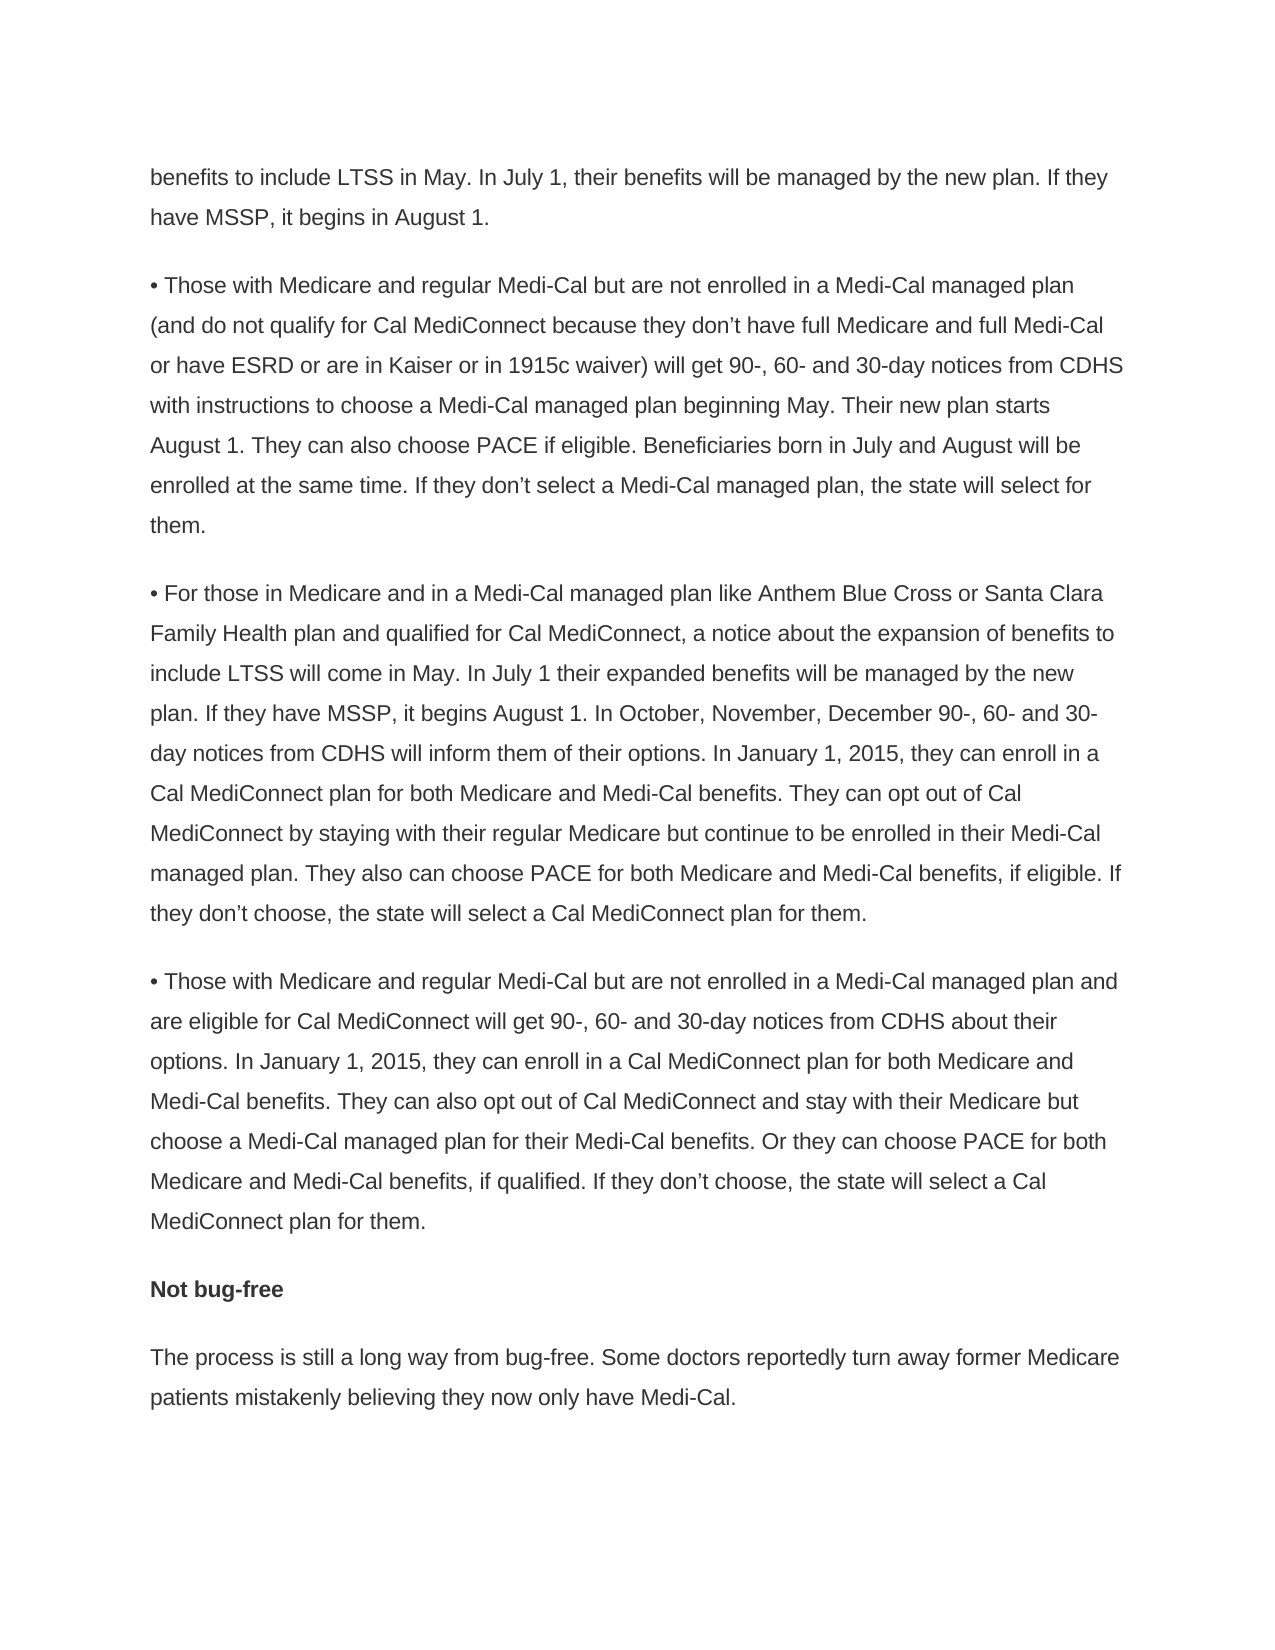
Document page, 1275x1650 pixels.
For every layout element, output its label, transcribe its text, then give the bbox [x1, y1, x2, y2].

text • Those with Medicare and regular Medi-Cal but are not enrolled in a Medi-Cal managed plan and are eligible for Cal MediConnect will get 90-, 60- and 30-day notices from CDHS about their options. In January 1, 2015, they can enroll in a Cal MediConnect plan for both Medicare and Medi-Cal benefits. They can also opt out of Cal MediConnect and stay with their Medicare but choose a Medi-Cal managed plan for their Medi-Cal benefits. Or they can choose PACE for both Medicare and Medi-Cal benefits, if qualified. If they don’t choose, the state will select a Cal MediConnect plan for them. [150, 954, 1125, 1234]
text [150, 150, 1125, 230]
text • Those with Medicare and regular Medi-Cal but are not enrolled in a Medi-Cal managed plan (and do not qualify for Cal MediConnect because they don’t have full Medicare and full Medi-Cal or have ESRD or are in Kaiser or in 1915c waiver) will get 90-, 60- and 30-day notices from CDHS with instructions to choose a Medi-Cal managed plan beginning May. Their new plan starts August 1. They can also choose PACE if eligible. Beneficiaries born in July and August will be enrolled at the same time. If they don’t select a Medi-Cal managed plan, the state will select for them. [150, 258, 1125, 538]
text Not bug-free [150, 1262, 1125, 1302]
text • For those in Medicare and in a Medi-Cal managed plan like Anthem Blue Cross or Santa Clara Family Health plan and qualified for Cal MediConnect, a notice about the expansion of benefits to include LTSS will come in May. In July 1 their expanded benefits will be managed by the new plan. If they have MSSP, it begins August 1. In October, November, December 90-, 60- and 30-day notices from CDHS will inform them of their options. In January 1, 2015, they can enroll in a Cal MediConnect plan for both Medicare and Medi-Cal benefits. They can opt out of Cal MediConnect by staying with their regular Medicare but continue to be enrolled in their Medi-Cal managed plan. They also can choose PACE for both Medicare and Medi-Cal benefits, if eligible. If they don’t choose, the state will select a Cal MediConnect plan for them. [150, 566, 1125, 926]
text The process is still a long way from bug-free. Some doctors reportedly turn away former Medicare patients mistakenly believing they now only have Medi-Cal. [150, 1331, 1125, 1411]
